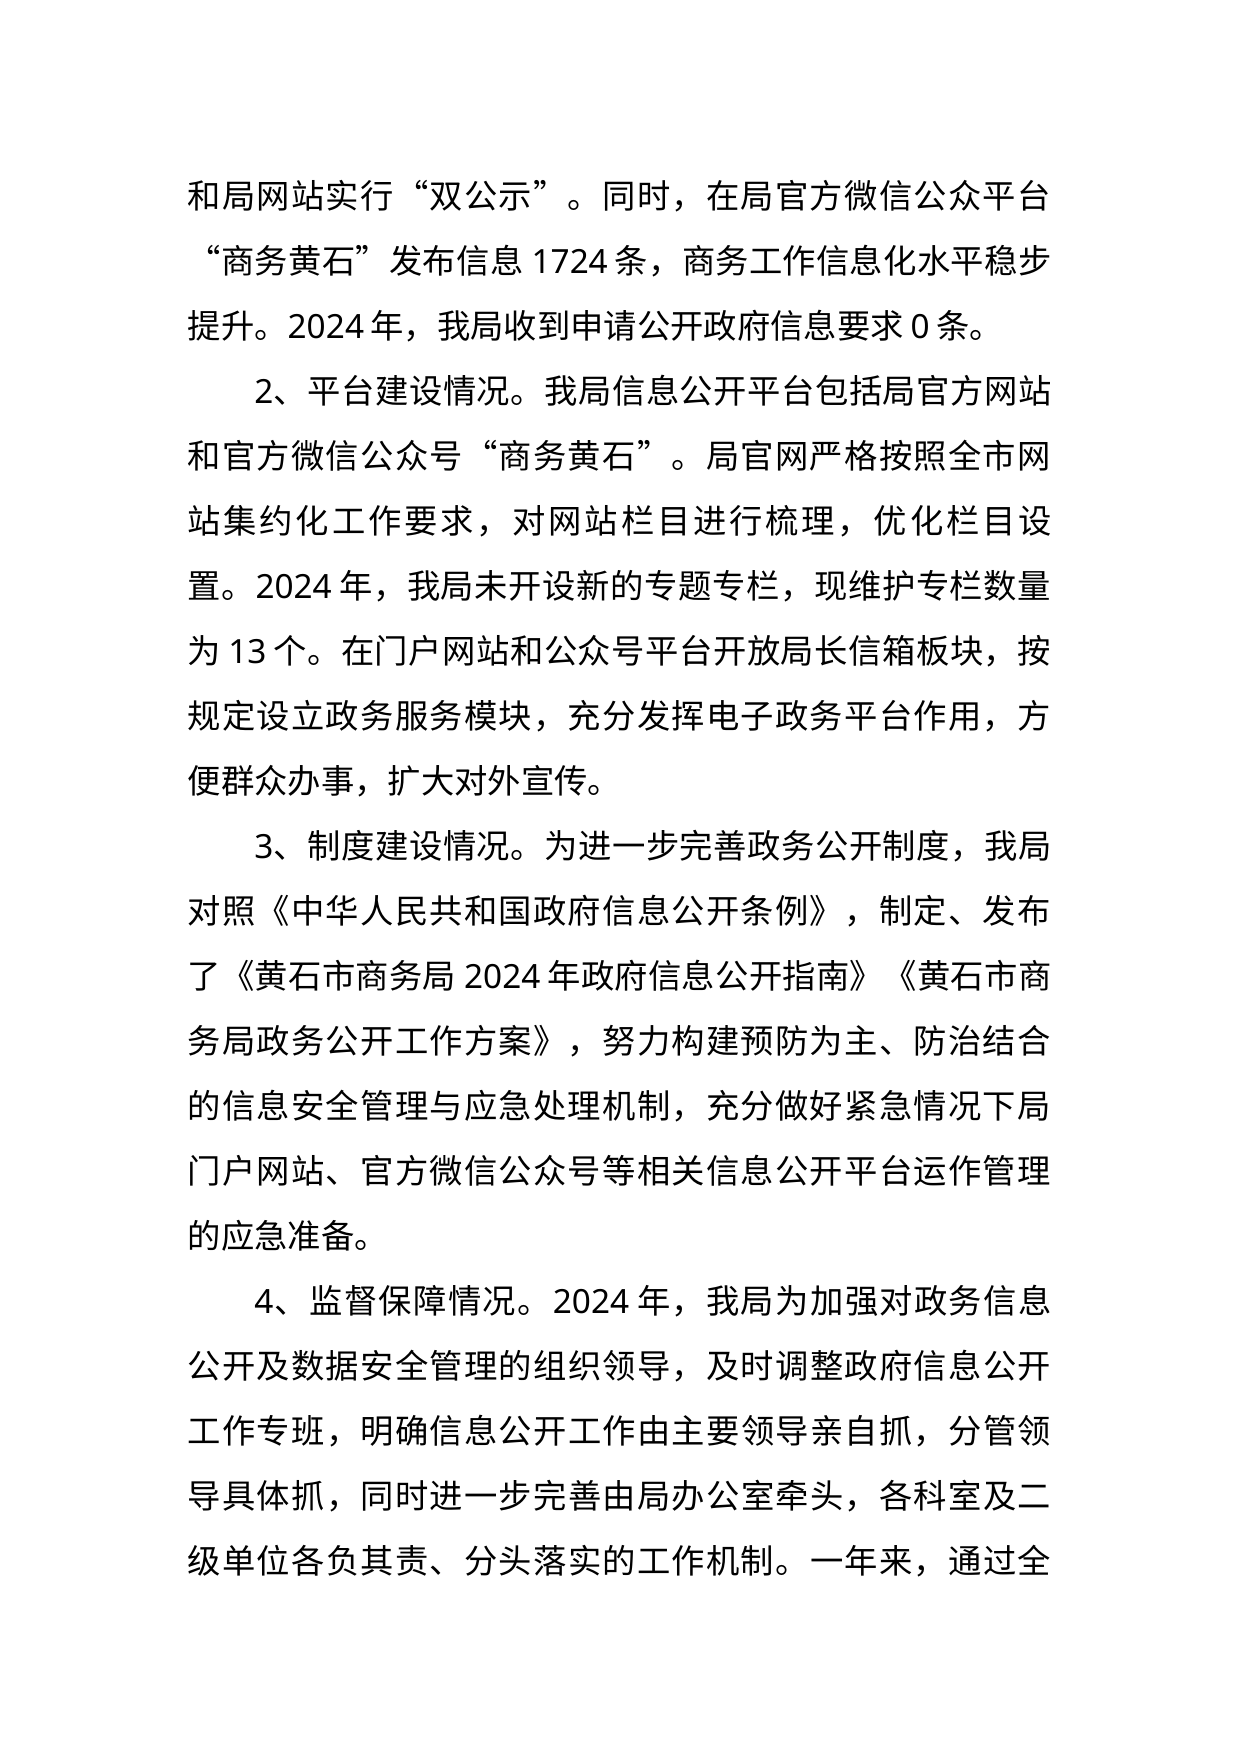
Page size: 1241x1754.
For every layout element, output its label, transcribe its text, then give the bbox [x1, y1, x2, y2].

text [187, 1267, 1053, 1592]
text 3、制度建设情况。为进一步完善政务公开制度，我局对照《中华人民共和国政府信息公开条例》，制定、发布了《黄石市商务局2024年政府信息公开指南》《黄石市商务局政务公开工作方案》，努力构建预防为主、防治结合的信息安全管理与应急处理机制，充分做好紧急情况下局门户网站、官方微信公众号等相关信息公开平台运作管理的应急准备。 [187, 812, 1053, 1267]
text 2、平台建设情况。我局信息公开平台包括局官方网站和官方微信公众号“商务黄石”。局官网严格按照全市网站集约化工作要求，对网站栏目进行梳理，优化栏目设置。2024年，我局未开设新的专题专栏，现维护专栏数量为13个。在门户网站和公众号平台开放局长信箱板块，按规定设立政务服务模块，充分发挥电子政务平台作用，方便群众办事，扩大对外宣传。 [187, 357, 1053, 812]
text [187, 162, 1053, 357]
